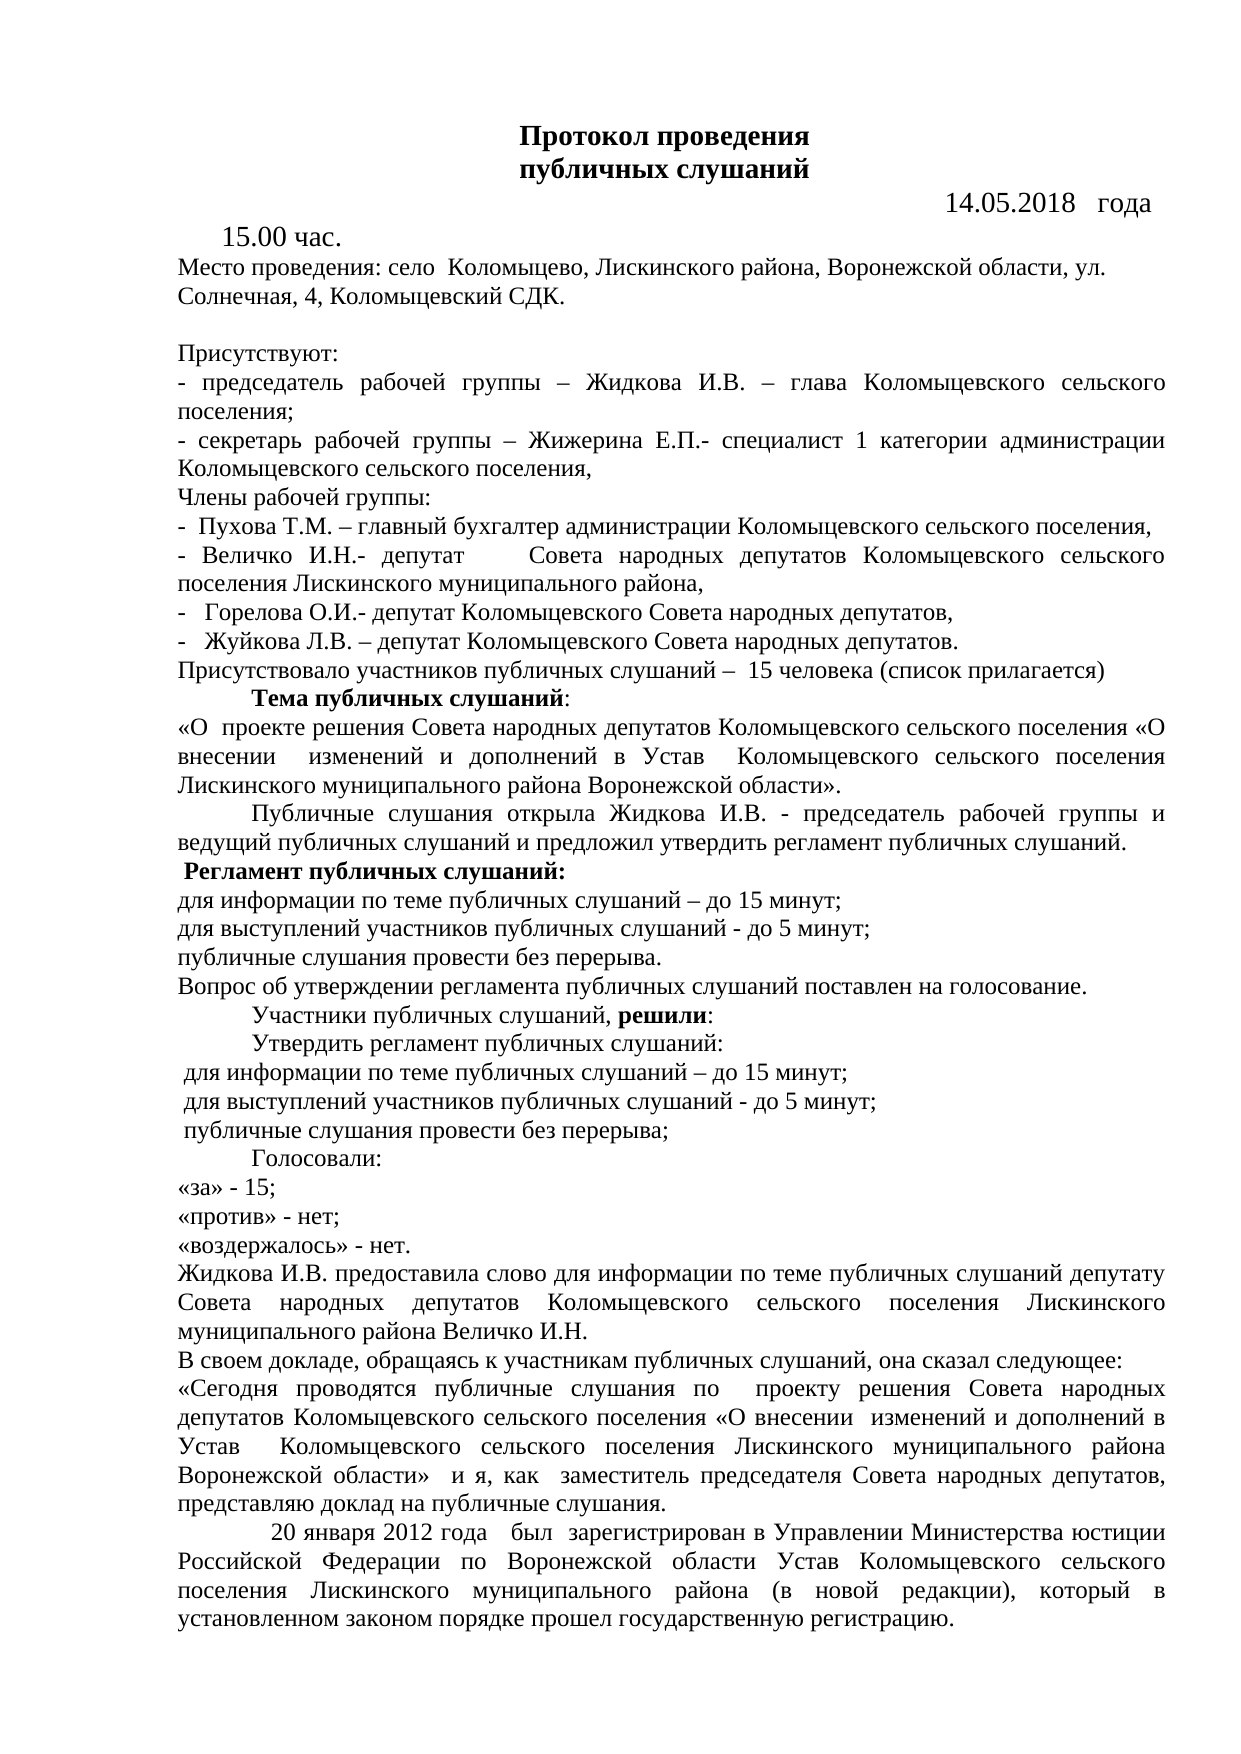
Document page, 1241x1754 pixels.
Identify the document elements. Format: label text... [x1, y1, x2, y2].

text Тема публичных слушаний: [177, 683, 1167, 712]
text для выступлений участников публичных слушаний - до 5 минут; [177, 913, 1167, 942]
text - Жуйкова Л.В. – депутат Коломыцевского Совета народных депутатов. [177, 626, 1167, 655]
text - секретарь рабочей группы – Жижерина Е.П.- специалист 1 категории администрации Коломыцевского сельского поселения, [177, 425, 1167, 482]
text публичные слушания провести без перерыва; [177, 1115, 1167, 1143]
text - председатель рабочей группы – Жидкова И.В. – глава Коломыцевского сельского поселения; [177, 367, 1167, 425]
text - Величко И.Н.- депутат Совета народных депутатов Коломыцевского сельского поселения Лискинского муниципального района, [177, 540, 1167, 597]
text для информации по теме публичных слушаний – до 15 минут; [177, 1057, 1167, 1086]
text Члены рабочей группы: [177, 482, 1167, 511]
text для информации по теме публичных слушаний – до 15 минут; [177, 885, 1167, 913]
text Участники публичных слушаний, решили: [177, 1000, 1167, 1028]
text Регламент публичных слушаний: [177, 856, 1167, 885]
text Утвердить регламент публичных слушаний: [177, 1028, 1167, 1057]
text «за» - 15; [177, 1172, 1167, 1201]
text публичных слушаний [177, 152, 1152, 185]
text Вопрос об утверждении регламента публичных слушаний поставлен на голосование. [177, 971, 1167, 1000]
text «О проекте решения Совета народных депутатов Коломыцевского сельского поселения «О внесении изменений и дополнений в Устав Коломыцевского сельского поселения Лискинского муниципального района Воронежской области». [177, 712, 1167, 798]
text В своем докладе, обращаясь к участникам публичных слушаний, она сказал следующее: [177, 1345, 1167, 1373]
text публичные слушания провести без перерыва. [177, 942, 1167, 971]
text 14.05.2018 года [177, 185, 1152, 219]
text «воздержалось» - нет. [177, 1230, 1167, 1258]
text Протокол проведения [177, 118, 1152, 152]
text 20 января 2012 года был зарегистрирован в Управлении Министерства юстиции Российской Федерации по Воронежской области Устав Коломыцевского сельского поселения Лискинского муниципального района (в новой редакции), который в установленном законом порядке прошел государственную регистрацию. [177, 1517, 1167, 1632]
text «против» - нет; [177, 1201, 1167, 1230]
text - Горелова О.И.- депутат Коломыцевского Совета народных депутатов, [177, 597, 1167, 626]
text Присутствовало участников публичных слушаний – 15 человека (список прилагается) [177, 655, 1167, 683]
text Публичные слушания открыла Жидкова И.В. - председатель рабочей группы и ведущий публичных слушаний и предложил утвердить регламент публичных слушаний. [177, 798, 1167, 856]
text Место проведения: село Коломыцево, Лискинского района, Воронежской области, ул. Солнечная, 4, Коломыцевский СДК. [177, 252, 1167, 310]
text 15.00 час. [177, 219, 1152, 252]
text Присутствуют: [177, 338, 1167, 367]
text «Сегодня проводятся публичные слушания по проекту решения Совета народных депутатов Коломыцевского сельского поселения «О внесении изменений и дополнений в Устав Коломыцевского сельского поселения Лискинского муниципального района Воронежской области» и я, как заместитель председателя Совета народных депутатов, представляю доклад на публичные слушания. [177, 1373, 1167, 1517]
text Жидкова И.В. предоставила слово для информации по теме публичных слушаний депутату Совета народных депутатов Коломыцевского сельского поселения Лискинского муниципального района Величко И.Н. [177, 1258, 1167, 1345]
text - Пухова Т.М. – главный бухгалтер администрации Коломыцевского сельского поселения, [177, 511, 1167, 540]
text для выступлений участников публичных слушаний - до 5 минут; [177, 1086, 1167, 1115]
text Голосовали: [177, 1143, 1167, 1172]
